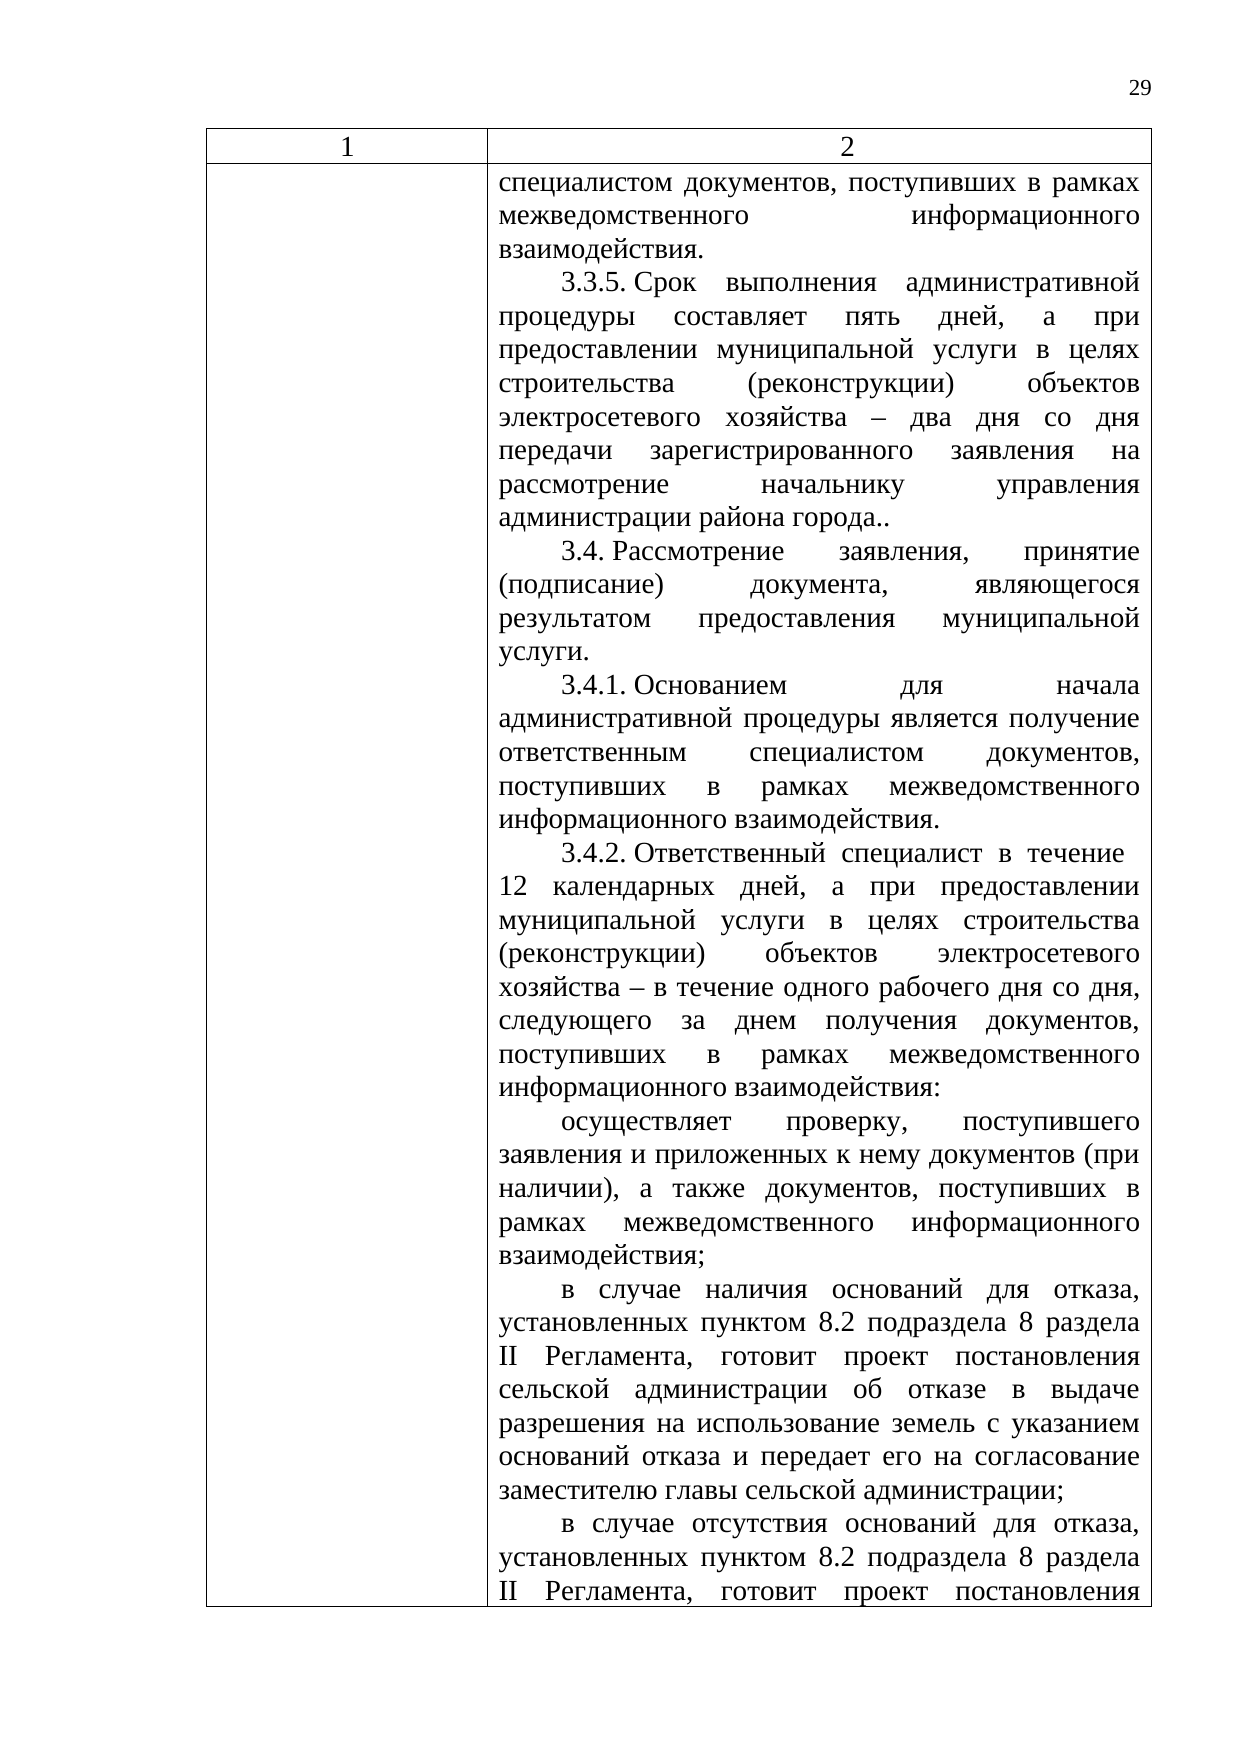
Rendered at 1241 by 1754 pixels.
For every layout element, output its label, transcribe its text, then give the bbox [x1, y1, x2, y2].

table_header 2 [488, 129, 1151, 163]
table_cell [488, 164, 1151, 1606]
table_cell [207, 164, 487, 1606]
table_header 1 [207, 129, 487, 163]
